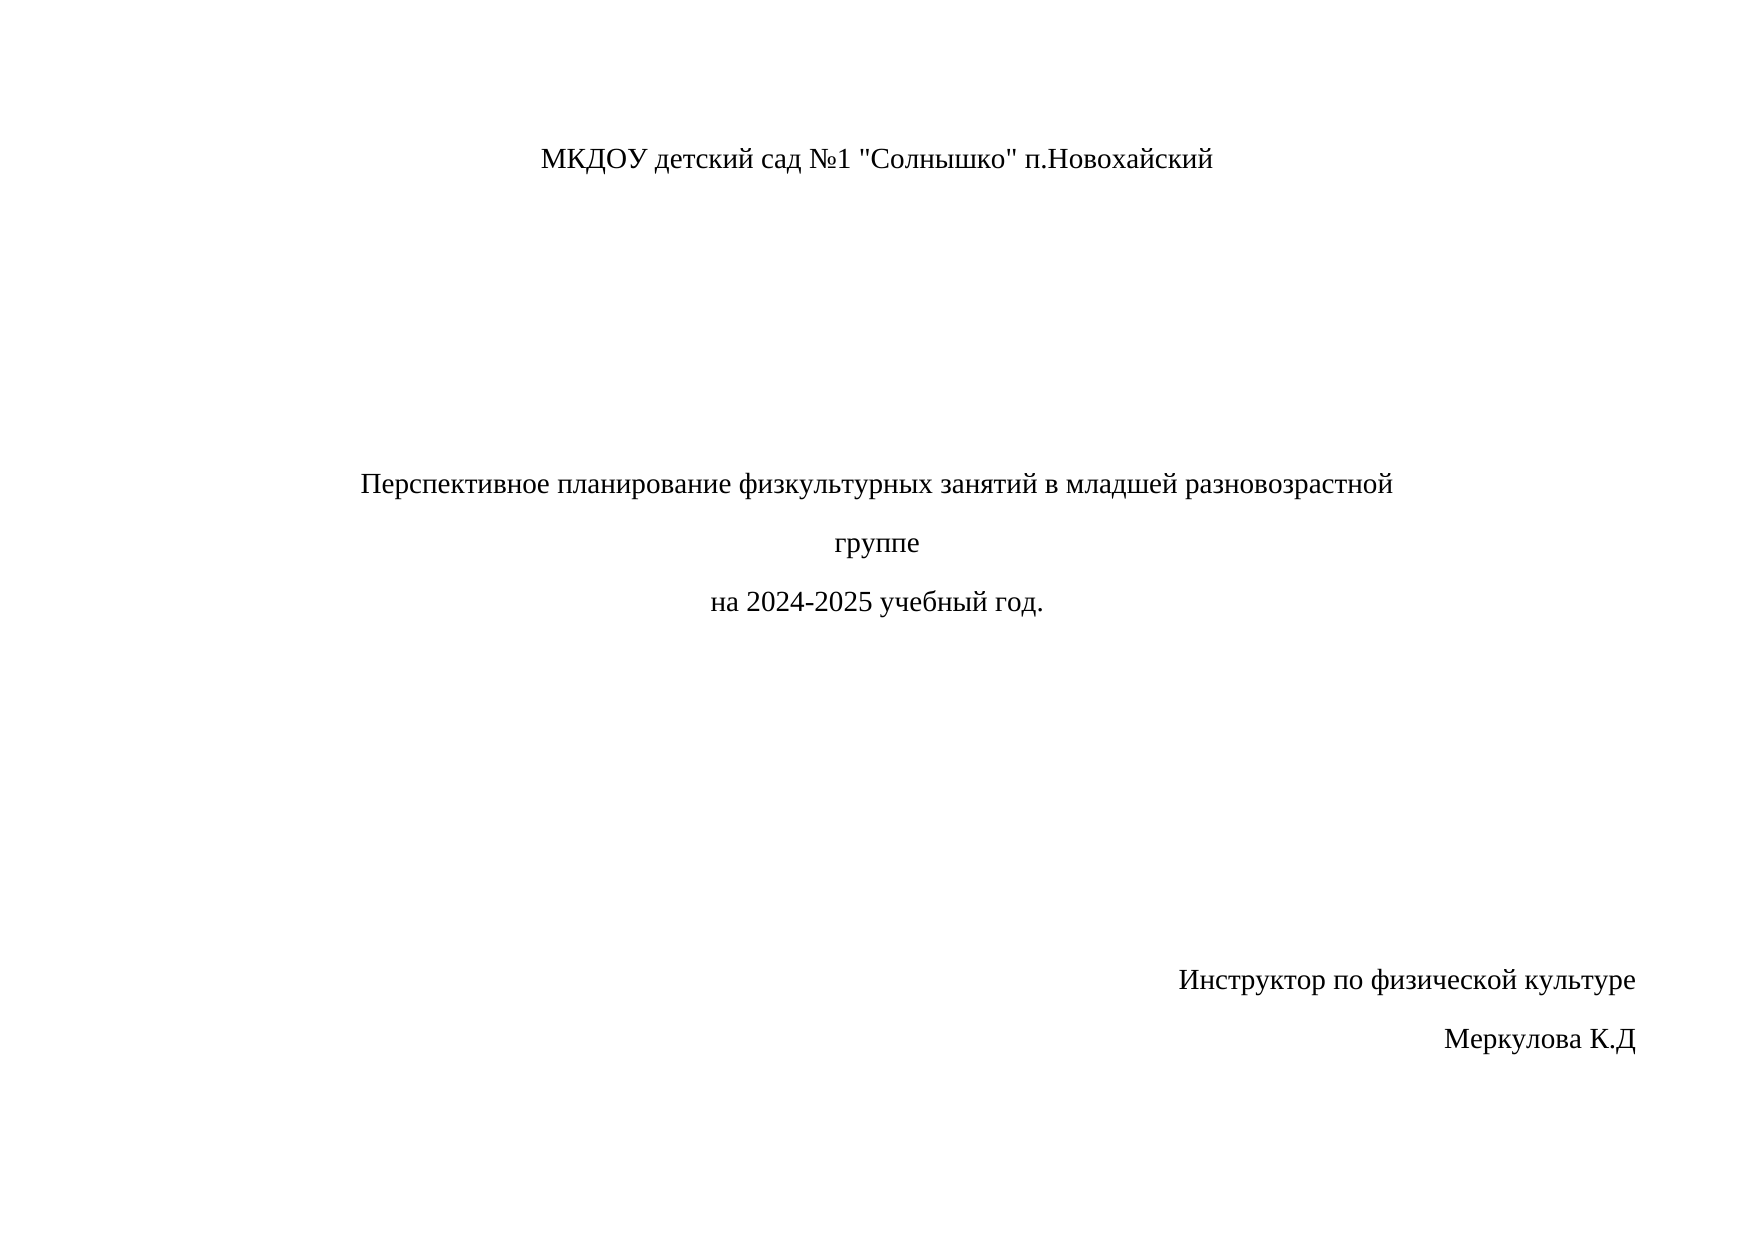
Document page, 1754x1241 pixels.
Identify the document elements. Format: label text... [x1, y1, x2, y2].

text МКДОУ детский сад №1 "Солнышко" п.Новохайский [118, 141, 1636, 175]
text группе [118, 525, 1636, 559]
text Меркулова К.Д [118, 1021, 1636, 1055]
text на 2024-2025 учебный год. [118, 584, 1636, 618]
text Перспективное планирование физкультурных занятий в младшей разновозрастной [118, 466, 1636, 499]
text Инструктор по физической культуре [118, 962, 1636, 996]
